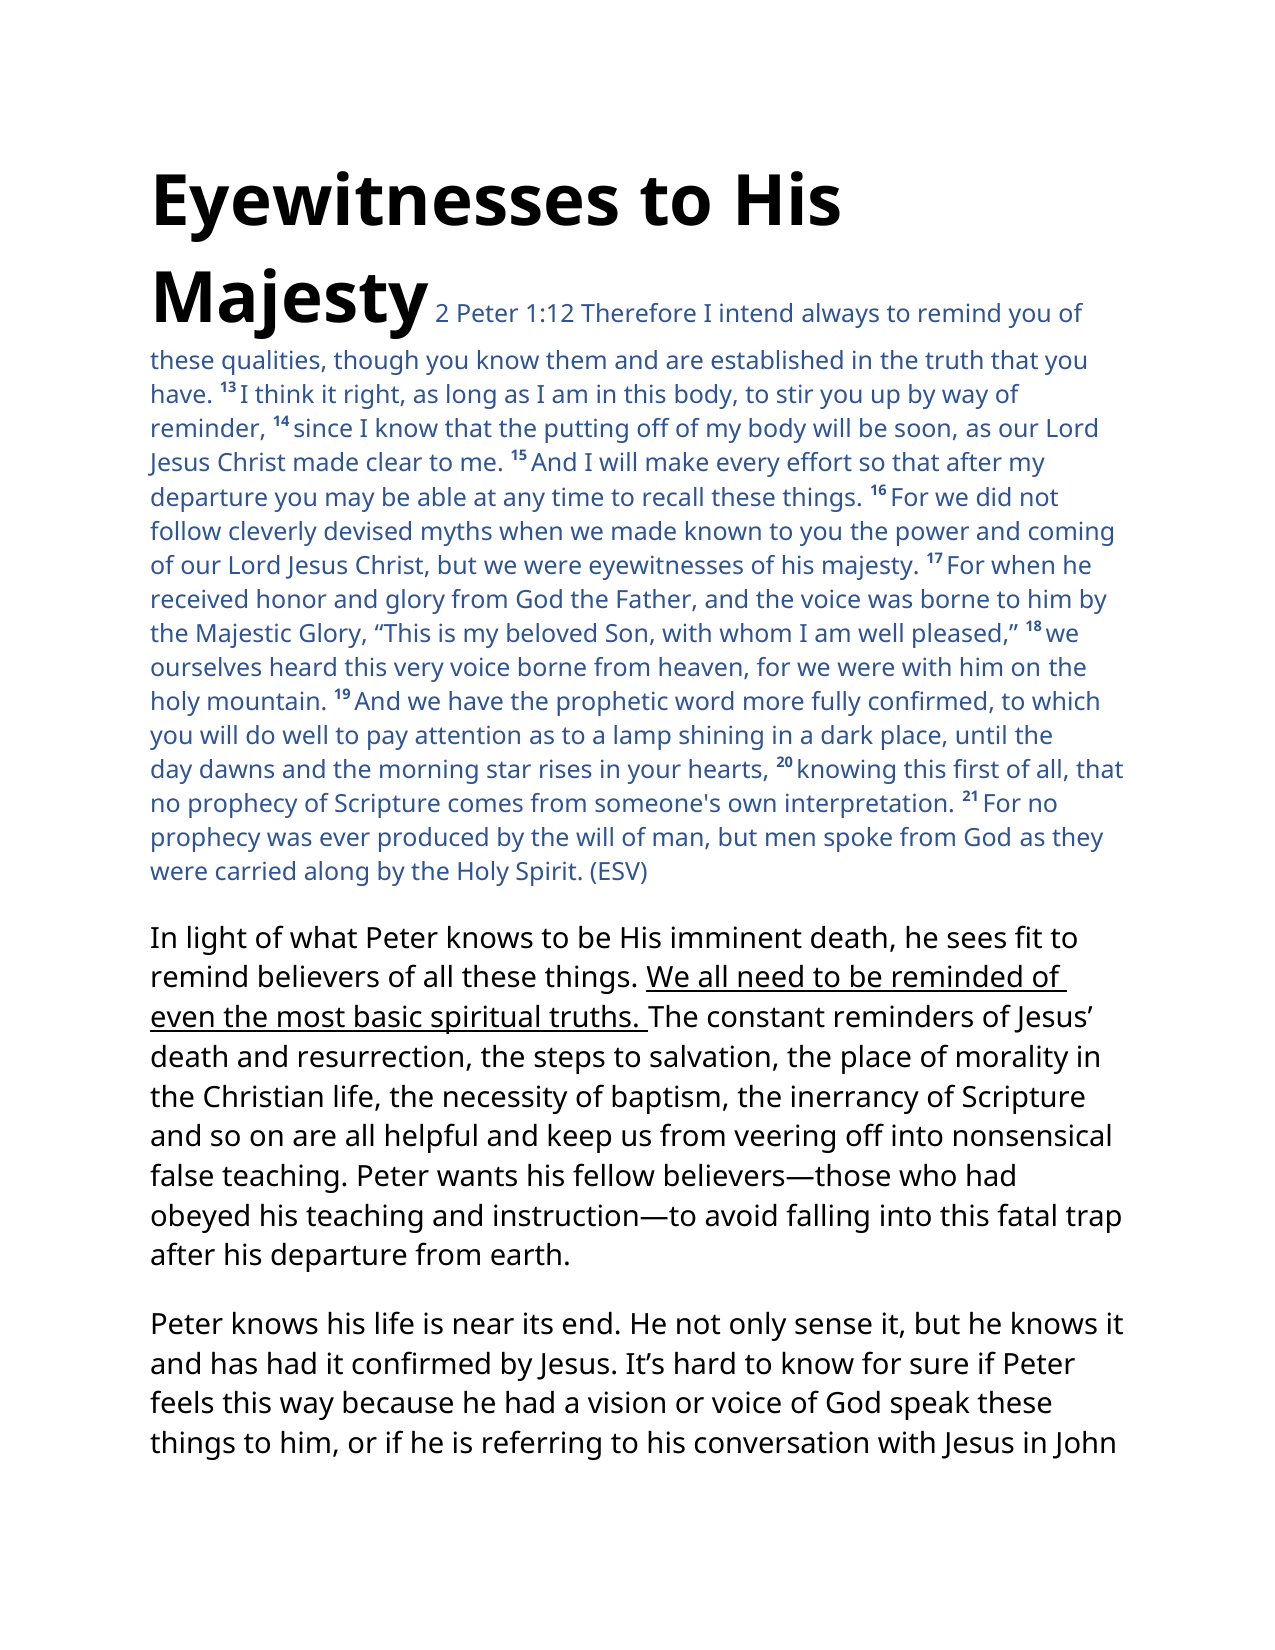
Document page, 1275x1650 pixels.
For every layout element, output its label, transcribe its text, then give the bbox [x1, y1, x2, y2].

text Eyewitnesses to His Majesty 2 Peter 1:12 Therefore I intend always to remind you of these qualities, though you know them and are established in the truth that you have. 13 I think it right, as long as I am in this body, to stir you up by way of reminder, 14 since I know that the putting off of my body will be soon, as our Lord Jesus Christ made clear to me. 15 And I will make every effort so that after my departure you may be able at any time to recall these things. 16 For we did not follow cleverly devised myths when we made known to you the power and coming of our Lord Jesus Christ, but we were eyewitnesses of his majesty. 17 For when he received honor and glory from God the Father, and the voice was borne to him by the Majestic Glory, “This is my beloved Son, with whom I am well pleased,” 18 we ourselves heard this very voice borne from heaven, for we were with him on the holy mountain. 19 And we have the prophetic word more fully confirmed, to which you will do well to pay attention as to a lamp shining in a dark place, until the day dawns and the morning star rises in your hearts, 20 knowing this first of all, that no prophecy of Scripture comes from someone's own interpretation. 21 For no prophecy was ever produced by the will of man, but men spoke from God as they were carried along by the Holy Spirit. (ESV) [150, 150, 1125, 888]
text In light of what Peter knows to be His imminent death, he sees fit to remind believers of all these things. We all need to be reminded of even the most basic spiritual truths. The constant reminders of Jesus’ death and resurrection, the steps to salvation, the place of morality in the Christian life, the necessity of baptism, the inerrancy of Scripture and so on are all helpful and keep us from veering off into nonsensical false teaching. Peter wants his fellow believers—those who had obeyed his teaching and instruction—to avoid falling into this fatal trap after his departure from earth. [150, 917, 1125, 1274]
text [150, 1303, 1125, 1462]
